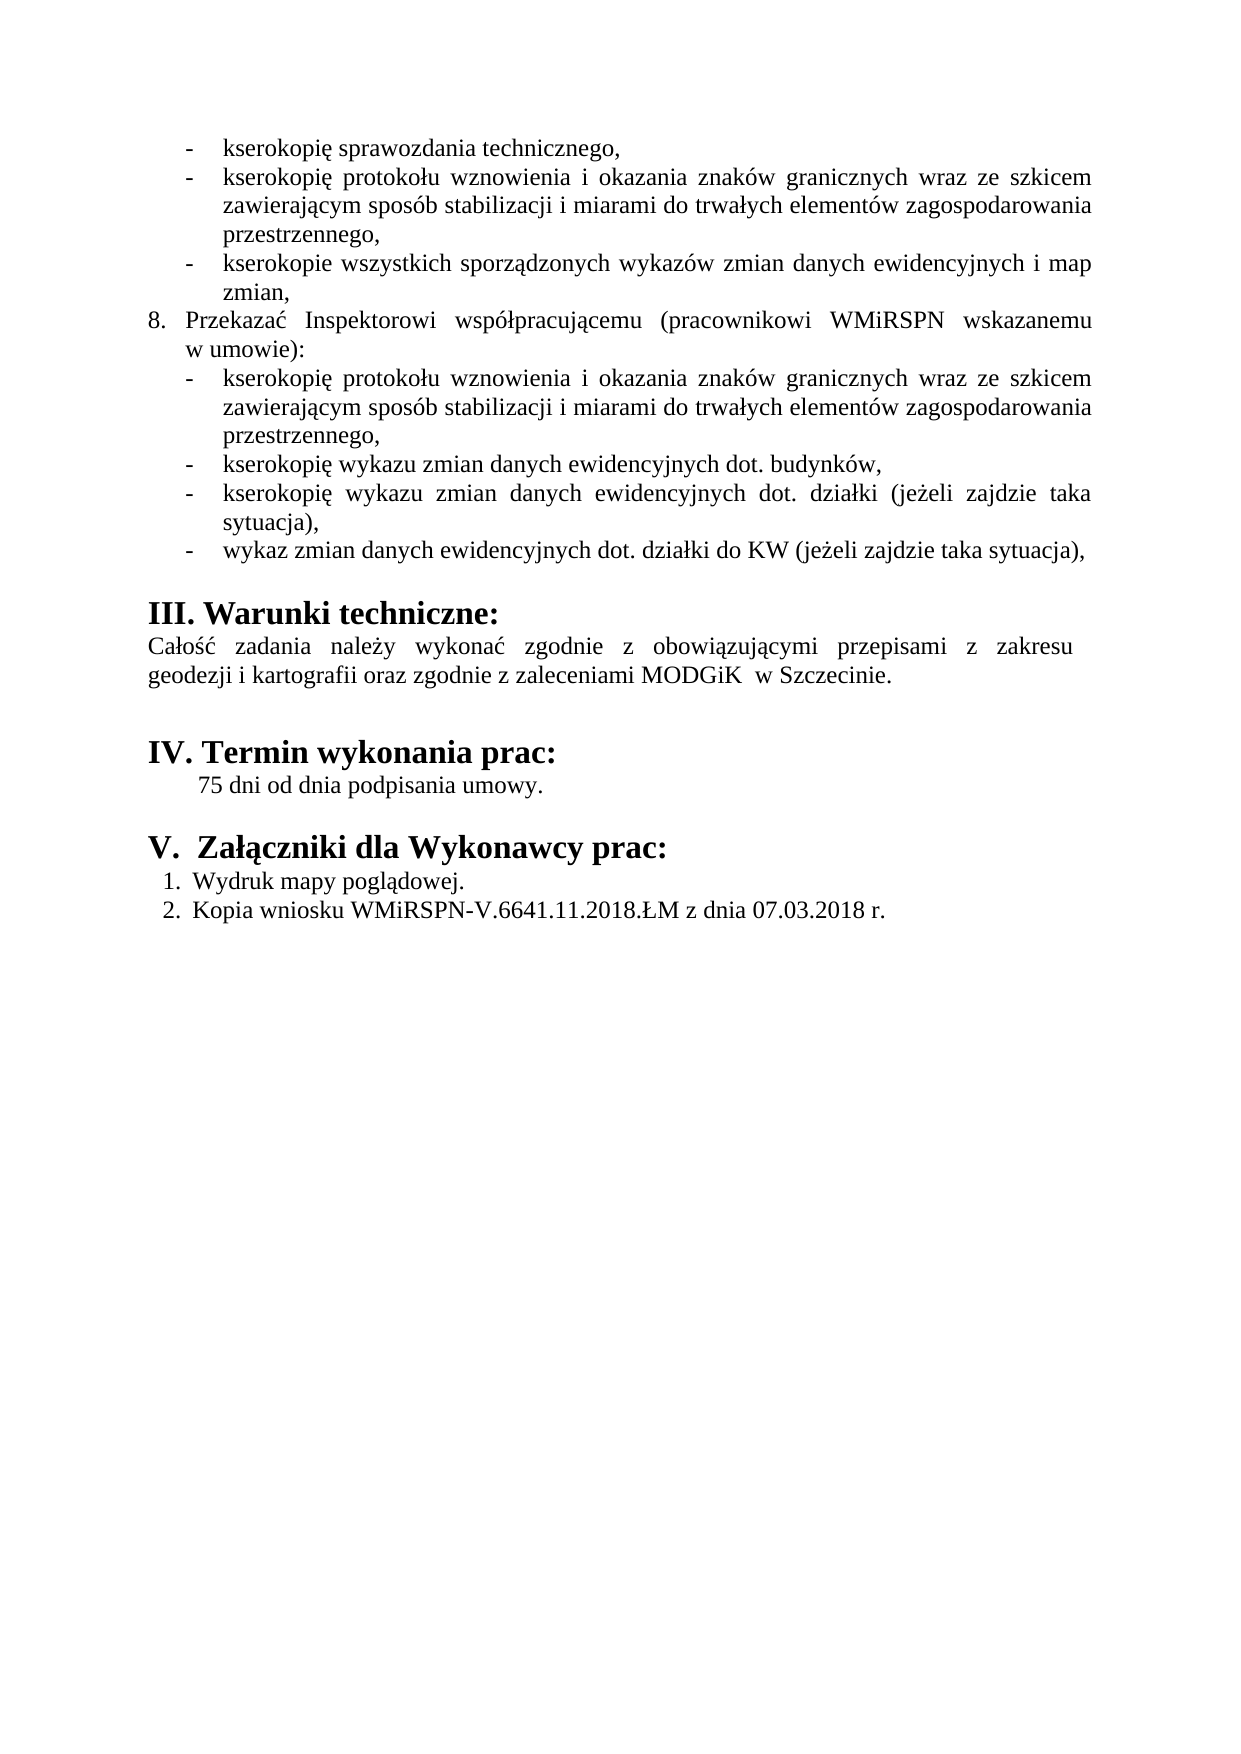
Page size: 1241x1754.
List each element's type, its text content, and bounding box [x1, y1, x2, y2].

list kserokopię protokołu wznowienia i okazania znaków granicznych wraz ze szkicem zawierającym sposób stabilizacji i miarami do trwałych elementów zagospodarowania przestrzennego, [185, 162, 1093, 248]
list kserokopię wykazu zmian danych ewidencyjnych dot. działki (jeżeli zajdzie taka sytuacja), [185, 478, 1093, 535]
text 75 dni od dnia podpisania umowy. [148, 770, 1093, 799]
subtitle III. Warunki techniczne: [148, 593, 1093, 631]
list Kopia wniosku WMiRSPN-V.6641.11.2018.ŁM z dnia 07.03.2018 r. [162, 895, 1093, 923]
list wykaz zmian danych ewidencyjnych dot. działki do KW (jeżeli zajdzie taka sytuacja), [185, 535, 1093, 564]
list kserokopię sprawozdania technicznego, [185, 133, 1093, 162]
text Całość zadania należy wykonać zgodnie z obowiązującymi przepisami z zakresu geodezji i kartografii oraz zgodnie z zaleceniami MODGiK w Szczecinie. [148, 631, 1093, 689]
list kserokopię protokołu wznowienia i okazania znaków granicznych wraz ze szkicem zawierającym sposób stabilizacji i miarami do trwałych elementów zagospodarowania przestrzennego, [185, 363, 1093, 449]
text IV. Termin wykonania prac: [148, 732, 1093, 770]
list kserokopię wykazu zmian danych ewidencyjnych dot. budynków, [185, 449, 1093, 478]
list Przekazać Inspektorowi współpracującemu (pracownikowi WMiRSPN wskazanemu w umowie): [148, 305, 1093, 363]
list Wydruk mapy poglądowej. [162, 866, 1093, 895]
text V. Załączniki dla Wykonawcy prac: [148, 828, 1093, 866]
list kserokopie wszystkich sporządzonych wykazów zmian danych ewidencyjnych i map zmian, [185, 248, 1093, 305]
